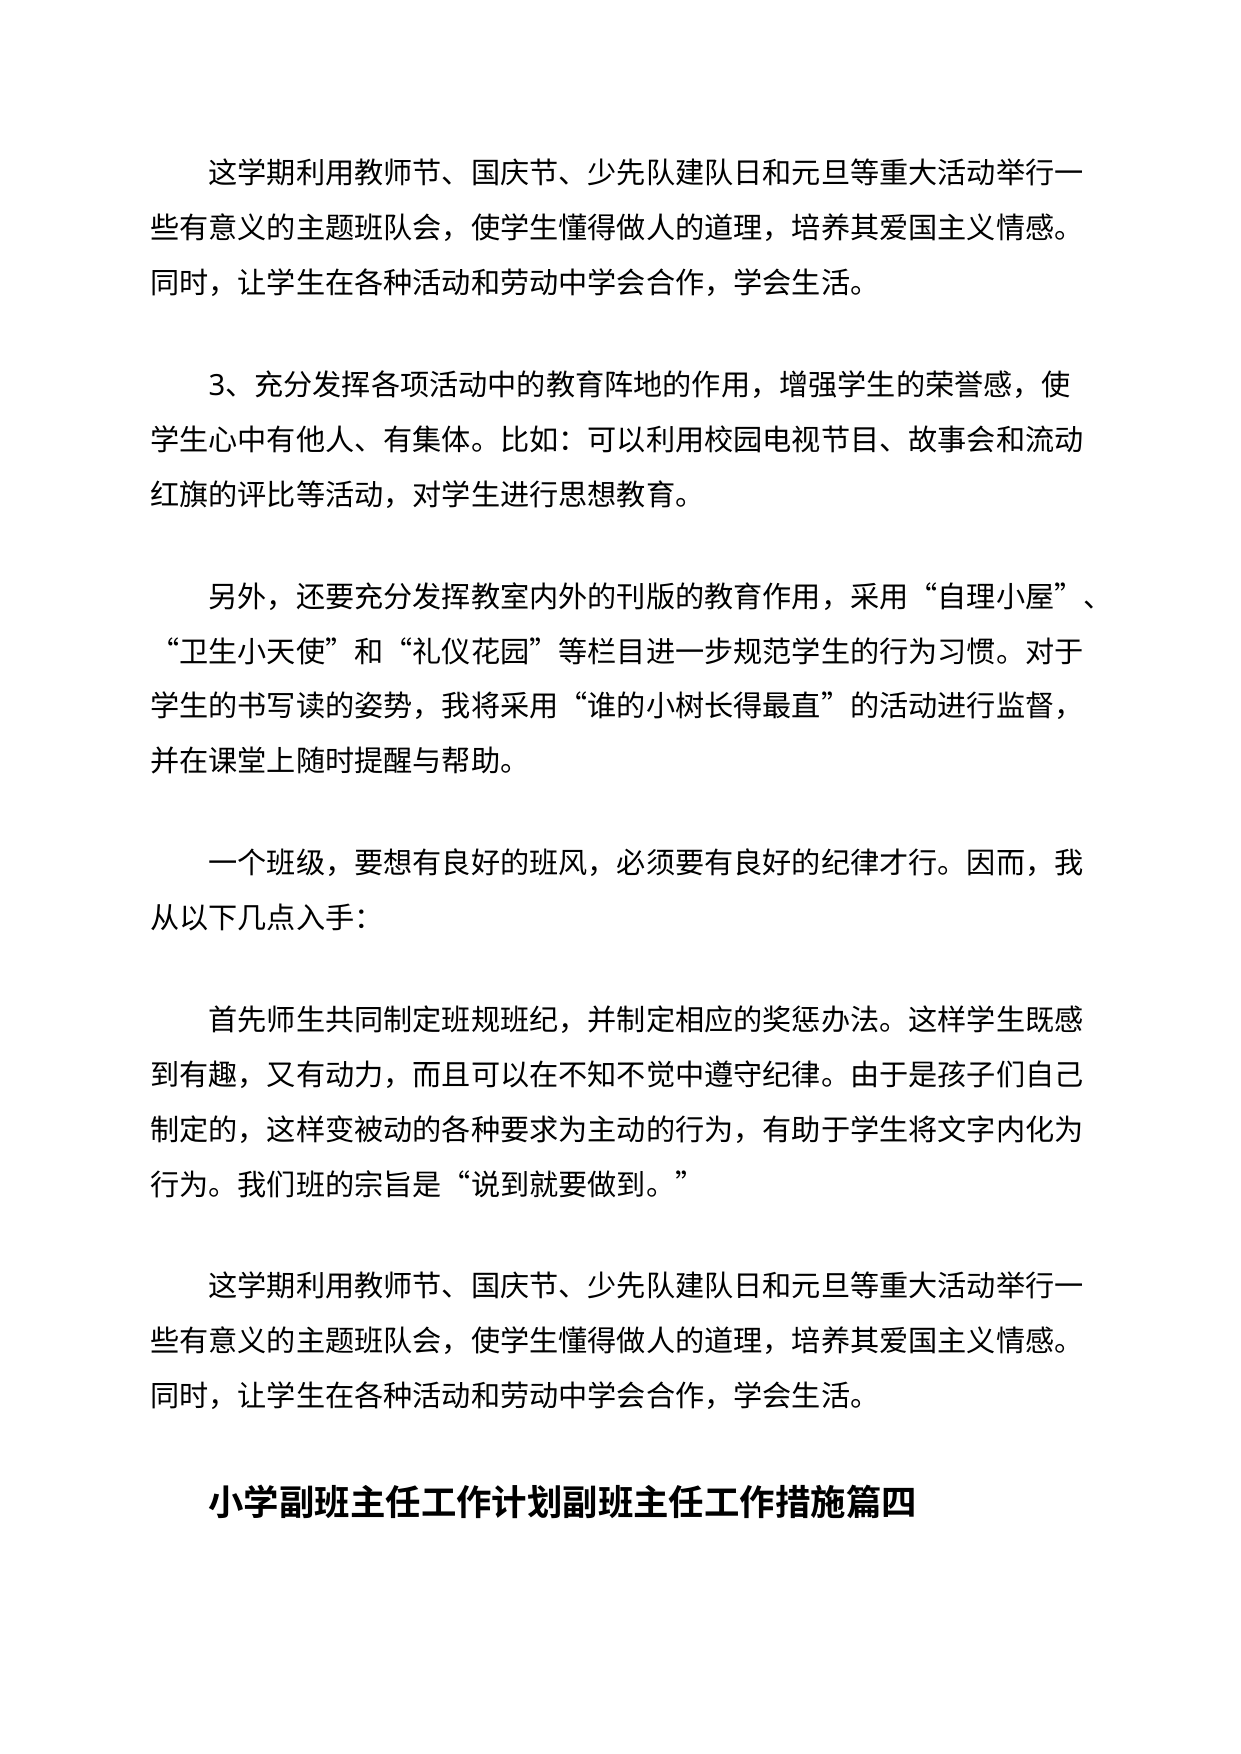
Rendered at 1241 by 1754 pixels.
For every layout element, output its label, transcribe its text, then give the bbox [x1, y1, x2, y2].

text 一个班级，要想有良好的班风，必须要有良好的纪律才行。因而，我从以下几点入手： [150, 840, 1090, 937]
text 这学期利用教师节、国庆节、少先队建队日和元旦等重大活动举行一些有意义的主题班队会，使学生懂得做人的道理，培养其爱国主义情感。同时，让学生在各种活动和劳动中学会合作，学会生活。 [150, 150, 1090, 302]
text 首先师生共同制定班规班纪，并制定相应的奖惩办法。这样学生既感到有趣，又有动力，而且可以在不知不觉中遵守纪律。由于是孩子们自己制定的，这样变被动的各种要求为主动的行为，有助于学生将文字内化为行为。我们班的宗旨是“说到就要做到。” [150, 996, 1090, 1203]
text 另外，还要充分发挥教室内外的刊版的教育作用，采用“自理小屋”、“卫生小天使”和“礼仪花园”等栏目进一步规范学生的行为习惯。对于学生的书写读的姿势，我将采用“谁的小树长得最直”的活动进行监督，并在课堂上随时提醒与帮助。 [150, 573, 1090, 780]
text 小学副班主任工作计划副班主任工作措施篇四 [150, 1474, 1090, 1526]
text 这学期利用教师节、国庆节、少先队建队日和元旦等重大活动举行一些有意义的主题班队会，使学生懂得做人的道理，培养其爱国主义情感。同时，让学生在各种活动和劳动中学会合作，学会生活。 [150, 1263, 1090, 1415]
text 3、充分发挥各项活动中的教育阵地的作用，增强学生的荣誉感，使学生心中有他人、有集体。比如：可以利用校园电视节目、故事会和流动红旗的评比等活动，对学生进行思想教育。 [150, 362, 1090, 514]
